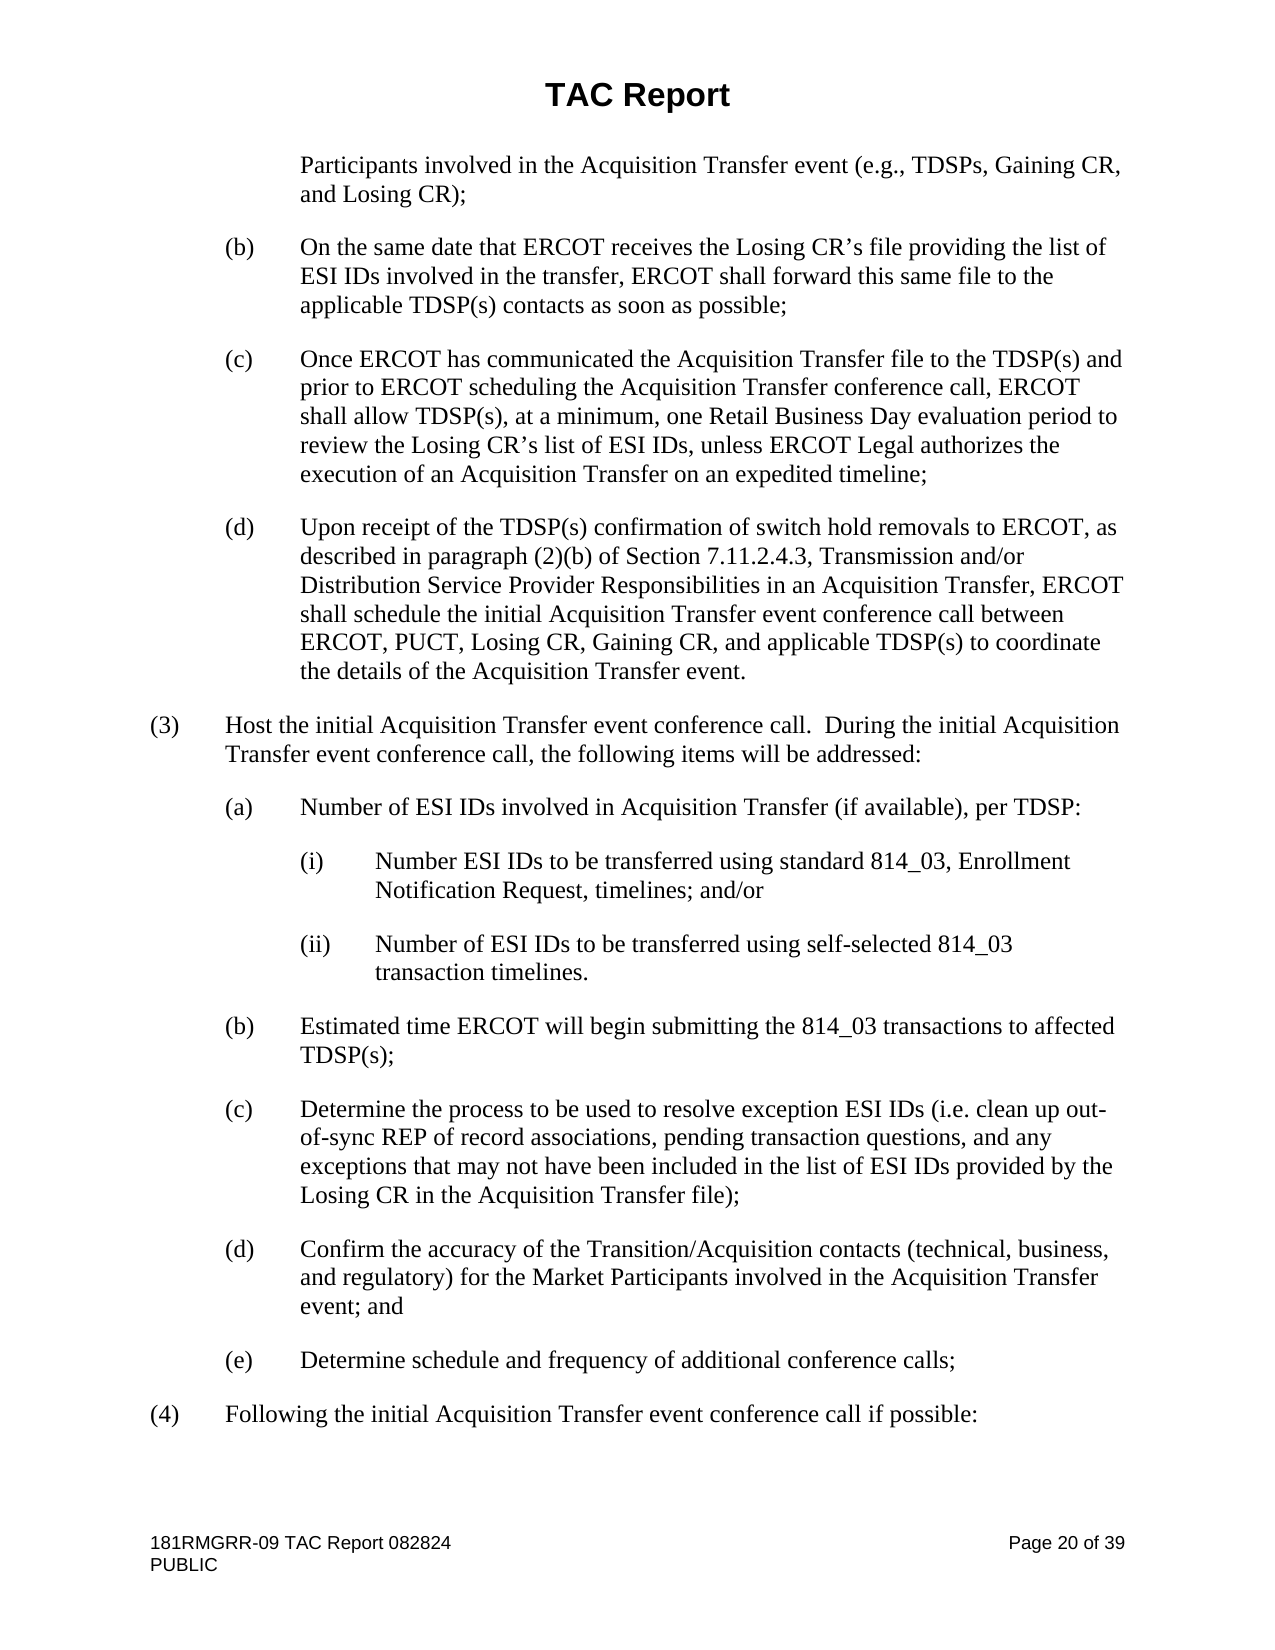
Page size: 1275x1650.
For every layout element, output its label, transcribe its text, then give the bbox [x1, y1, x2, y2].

text (c) Once ERCOT has communicated the Acquisition Transfer file to the TDSP(s) and prior to ERCOT scheduling the Acquisition Transfer conference call, ERCOT shall allow TDSP(s), at a minimum, one Retail Business Day evaluation period to review the Losing CR’s list of ESI IDs, unless ERCOT Legal authorizes the execution of an Acquisition Transfer on an expedited timeline; [225, 344, 1125, 487]
text (i) Number ESI IDs to be transferred using standard 814_03, Enrollment Notification Request, timelines; and/or [300, 846, 1125, 904]
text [225, 150, 1125, 207]
text (ii) Number of ESI IDs to be transferred using self-selected 814_03 transaction timelines. [300, 929, 1125, 986]
text (d) Confirm the accuracy of the Transition/Acquisition contacts (technical, business, and regulatory) for the Market Participants involved in the Acquisition Transfer event; and [225, 1234, 1125, 1320]
text (b) Estimated time ERCOT will begin submitting the 814_03 transactions to affected TDSP(s); [225, 1011, 1125, 1069]
text (c) Determine the process to be used to resolve exception ESI IDs (i.e. clean up out-of-sync REP of record associations, pending transaction questions, and any exceptions that may not have been included in the list of ESI IDs provided by the Losing CR in the Acquisition Transfer file); [225, 1094, 1125, 1209]
text (b) On the same date that ERCOT receives the Losing CR’s file providing the list of ESI IDs involved in the transfer, ERCOT shall forward this same file to the applicable TDSP(s) contacts as soon as possible; [225, 232, 1125, 319]
text (d) Upon receipt of the TDSP(s) confirmation of switch hold removals to ERCOT, as described in paragraph (2)(b) of Section 7.11.2.4.3, Transmission and/or Distribution Service Provider Responsibilities in an Acquisition Transfer, ERCOT shall schedule the initial Acquisition Transfer event conference call between ERCOT, PUCT, Losing CR, Gaining CR, and applicable TDSP(s) to coordinate the details of the Acquisition Transfer event. [225, 512, 1125, 685]
text (3) Host the initial Acquisition Transfer event conference call. During the initial Acquisition Transfer event conference call, the following items will be addressed: [150, 710, 1125, 767]
text (e) Determine schedule and frequency of additional conference calls; [225, 1345, 1125, 1374]
text (4) Following the initial Acquisition Transfer event conference call if possible: [150, 1399, 1125, 1427]
text (a) Number of ESI IDs involved in Acquisition Transfer (if available), per TDSP: [225, 792, 1125, 821]
